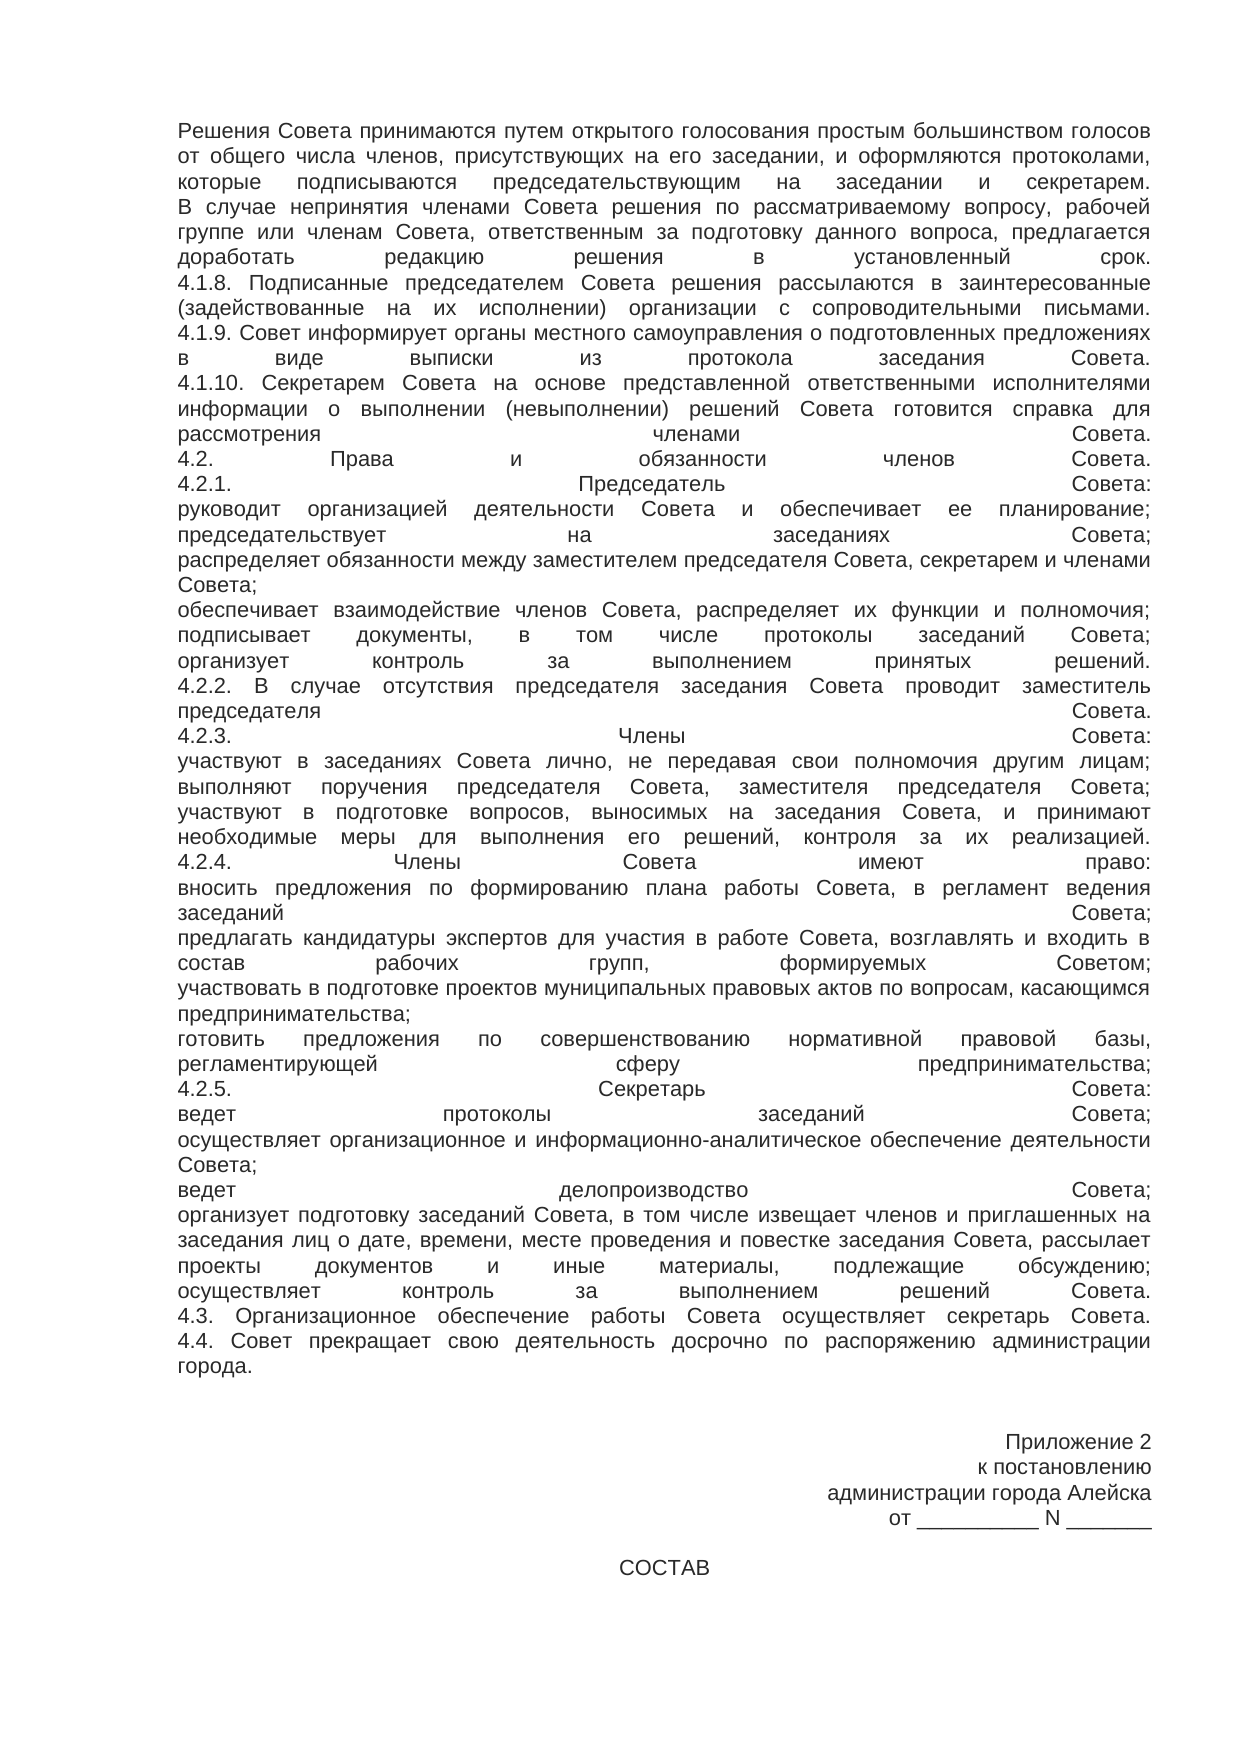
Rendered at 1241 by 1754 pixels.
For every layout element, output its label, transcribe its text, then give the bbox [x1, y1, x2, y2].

text СОСТАВ [177, 1555, 1152, 1580]
text Приложение 2 к постановлению администрации города Алейска от __________ N _______ [177, 1429, 1152, 1530]
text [177, 118, 1152, 1378]
